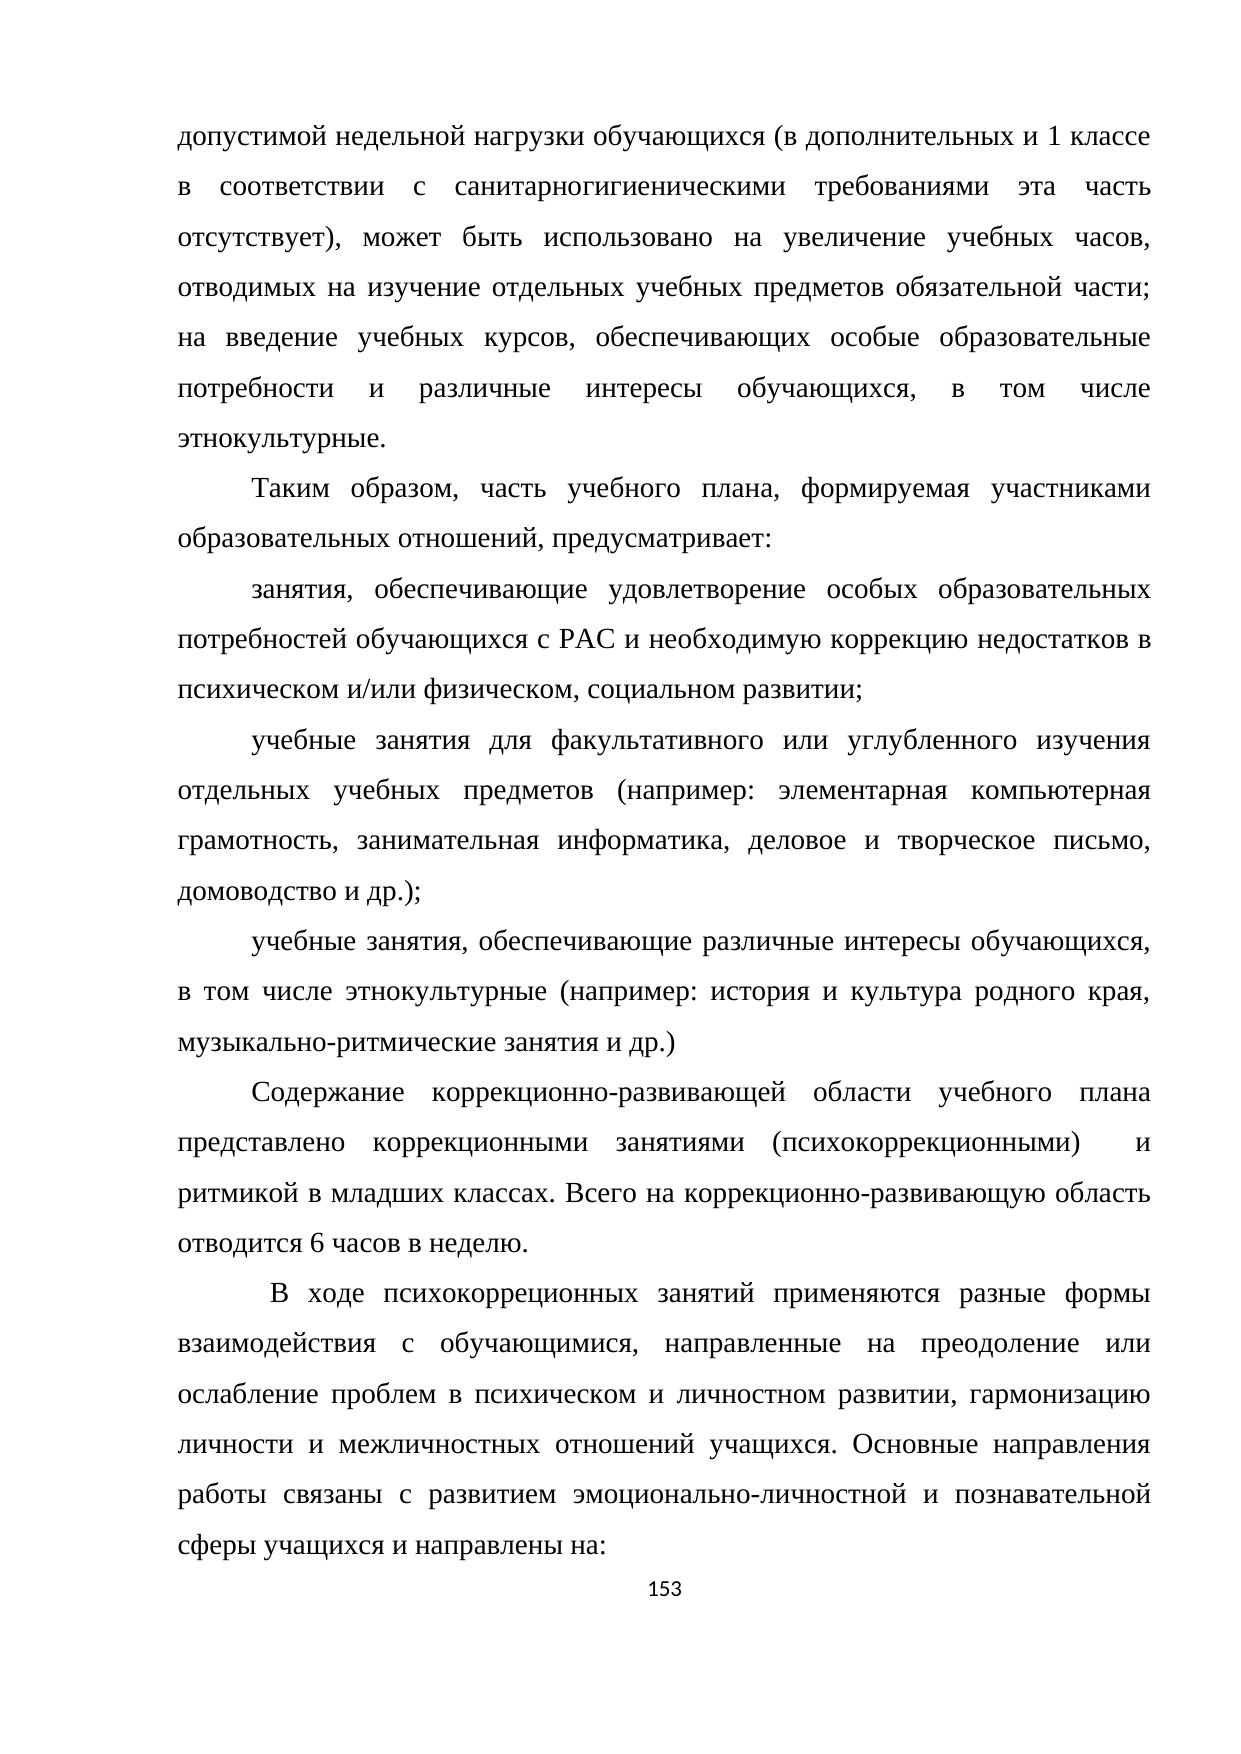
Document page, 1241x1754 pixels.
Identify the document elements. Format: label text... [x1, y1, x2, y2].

text учебные занятия, обеспечивающие различные интересы обучающихся, в том числе этнокультурные (например: история и культура родного края, музыкально-ритмические занятия и др.) [177, 923, 1152, 1057]
text Таким образом, часть учебного плана, формируемая участниками образовательных отношений, предусматривает: [177, 470, 1152, 554]
text Содержание коррекционно-развивающей области учебного плана представлено коррекционными занятиями (психокоррекционными) и ритмикой в младших классах. Всего на коррекционно-развивающую область отводится 6 часов в неделю. [177, 1074, 1152, 1258]
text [177, 118, 1152, 453]
text учебные занятия для факультативного или углубленного изучения отдельных учебных предметов (например: элементарная компьютерная грамотность, занимательная информатика, деловое и творческое письмо, домоводство и др.); [177, 722, 1152, 906]
text В ходе психокорреционных занятий применяются разные формы взаимодействия с обучающимися, направленные на преодоление или ослабление проблем в психическом и личностном развитии, гармонизацию личности и межличностных отношений учащихся. Основные направления работы связаны с развитием эмоционально-личностной и познавательной сферы учащихся и направлены на: [177, 1275, 1152, 1560]
text занятия, обеспечивающие удовлетворение особых образовательных потребностей обучающихся с РАС и необходимую коррекцию недостатков в психическом и/или физическом, социальном развитии; [177, 571, 1152, 705]
